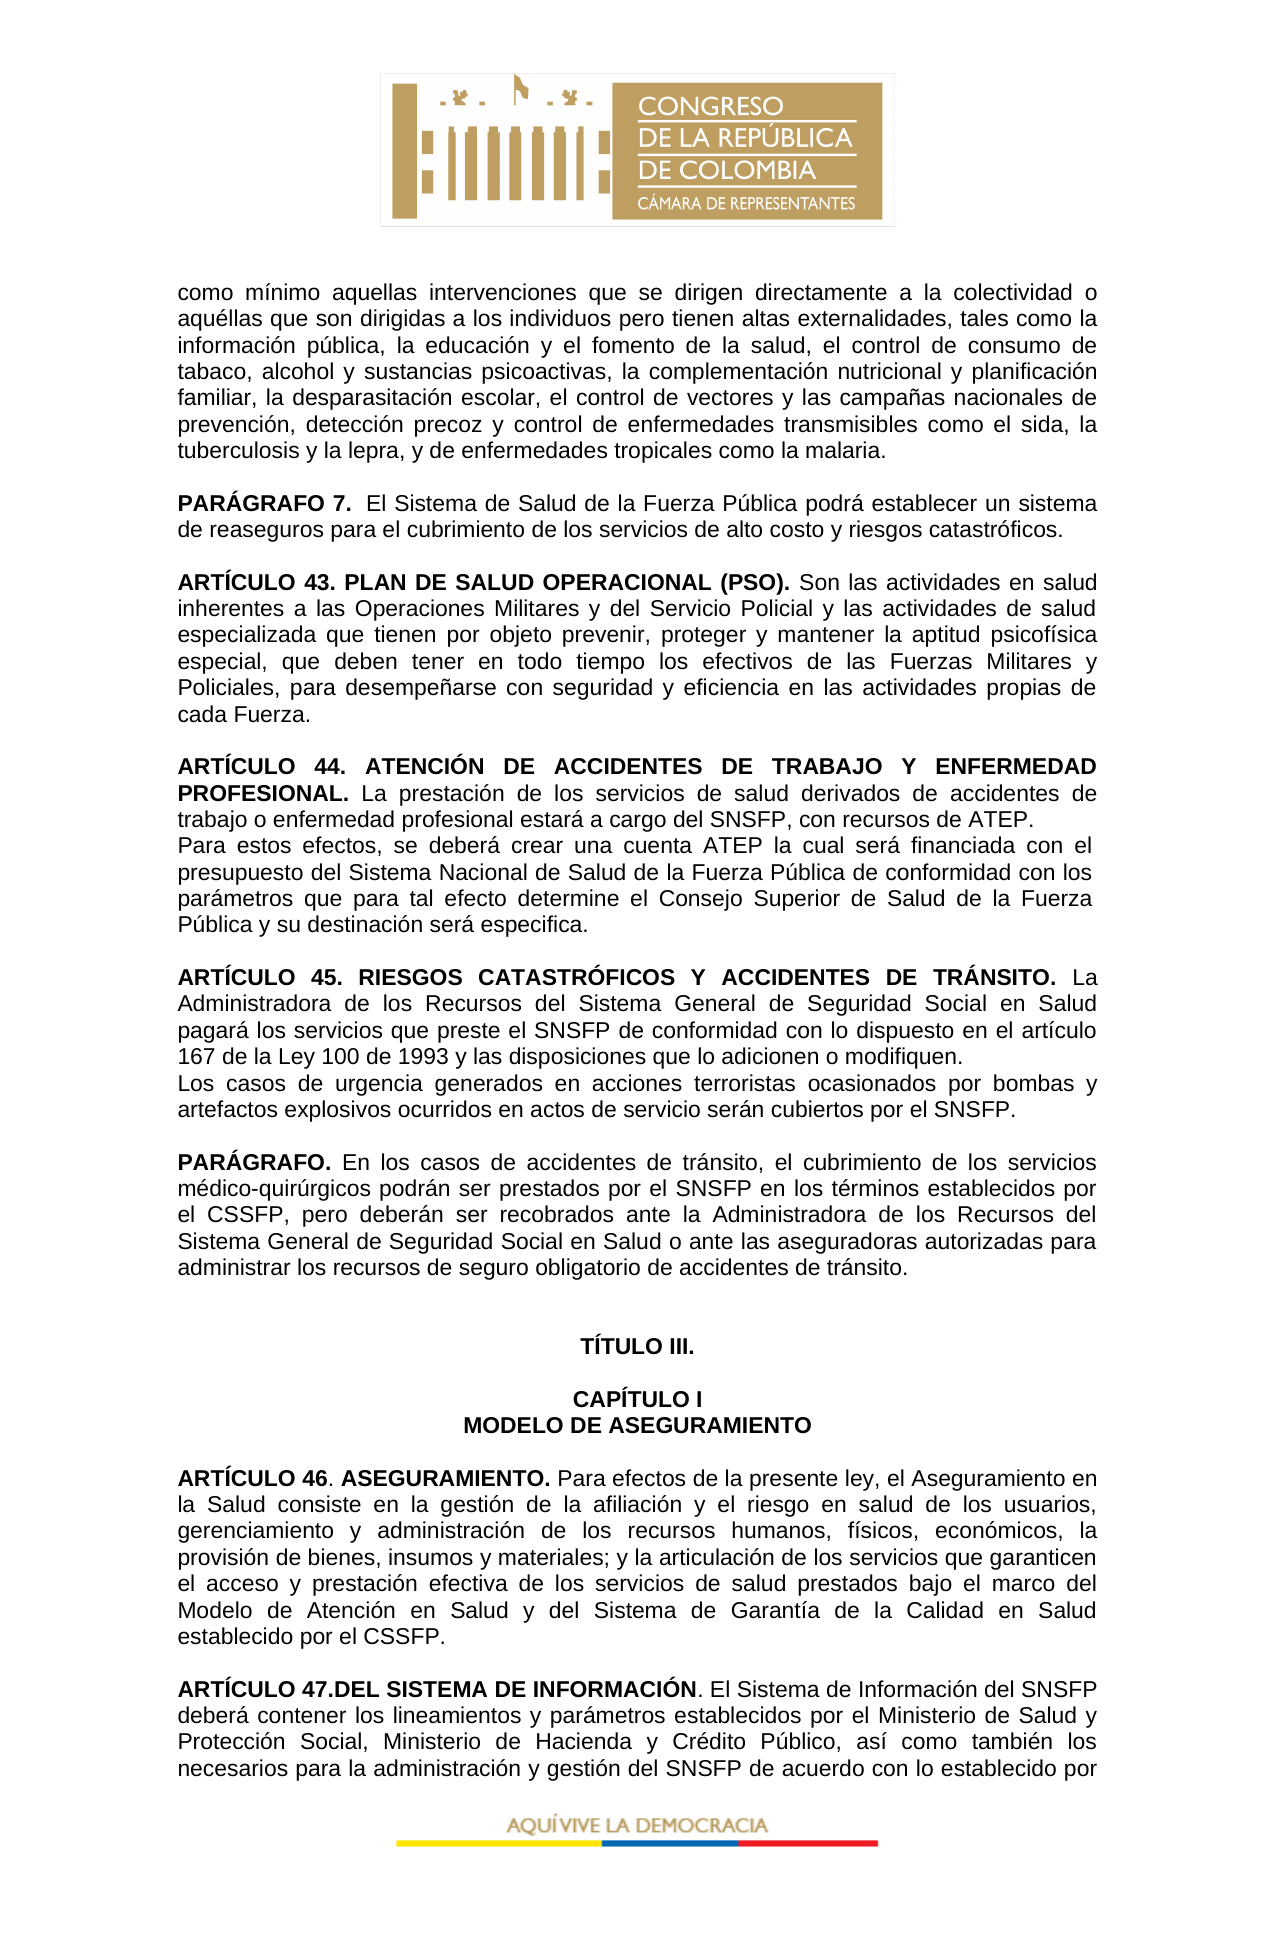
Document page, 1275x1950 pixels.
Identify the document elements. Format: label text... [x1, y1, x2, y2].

picture [380, 73, 895, 227]
text ARTÍCULO 44. ATENCIÓN DE ACCIDENTES DE TRABAJO Y ENFERMEDAD PROFESIONAL. La prestación de los servicios de salud derivados de accidentes de trabajo o enfermedad profesional estará a cargo del SNSFP, con recursos de ATEP. [177, 753, 1098, 832]
text Los casos de urgencia generados en acciones terroristas ocasionados por bombas y artefactos explosivos ocurridos en actos de servicio serán cubiertos por el SNSFP. [177, 1069, 1098, 1122]
text Para estos efectos, se deberá crear una cuenta ATEP la cual será financiada con el presupuesto del Sistema Nacional de Salud de la Fuerza Pública de conformidad con los parámetros que para tal efecto determine el Consejo Superior de Salud de la Fuerza Pública y su destinación será especifica. [177, 832, 1093, 938]
text PARÁGRAFO 7. El Sistema de Salud de la Fuerza Pública podrá establecer un sistema de reaseguros para el cubrimiento de los servicios de alto costo y riesgos catastróficos. [177, 490, 1098, 542]
text CAPÍTULO I [177, 1386, 1098, 1412]
picture [382, 1806, 893, 1850]
text ARTÍCULO 46. ASEGURAMIENTO. Para efectos de la presente ley, el Aseguramiento en la Salud consiste en la gestión de la afiliación y el riesgo en salud de los usuarios, gerenciamiento y administración de los recursos humanos, físicos, económicos, la provisión de bienes, insumos y materiales; y la articulación de los servicios que garanticen el acceso y prestación efectiva de los servicios de salud prestados bajo el marco del Modelo de Atención en Salud y del Sistema de Garantía de la Calidad en Salud establecido por el CSSFP. [177, 1465, 1098, 1649]
text ARTÍCULO 43. PLAN DE SALUD OPERACIONAL (PSO). Son las actividades en salud inherentes a las Operaciones Militares y del Servicio Policial y las actividades de salud especializada que tienen por objeto prevenir, proteger y mantener la aptitud psicofísica especial, que deben tener en todo tiempo los efectivos de las Fuerzas Militares y Policiales, para desempeñarse con seguridad y eficiencia en las actividades propias de cada Fuerza. [177, 569, 1098, 727]
text ARTÍCULO 45. RIESGOS CATASTRÓFICOS Y ACCIDENTES DE TRÁNSITO. La Administradora de los Recursos del Sistema General de Seguridad Social en Salud pagará los servicios que preste el SNSFP de conformidad con lo dispuesto en el artículo 167 de la Ley 100 de 1993 y las disposiciones que lo adicionen o modifiquen. [177, 964, 1098, 1069]
text TÍTULO III. [177, 1333, 1098, 1359]
text MODELO DE ASEGURAMIENTO [177, 1412, 1098, 1438]
text PARÁGRAFO. En los casos de accidentes de tránsito, el cubrimiento de los servicios médico-quirúrgicos podrán ser prestados por el SNSFP en los términos establecidos por el CSSFP, pero deberán ser recobrados ante la Administradora de los Recursos del Sistema General de Seguridad Social en Salud o ante las aseguradoras autorizadas para administrar los recursos de seguro obligatorio de accidentes de tránsito. [177, 1148, 1098, 1280]
